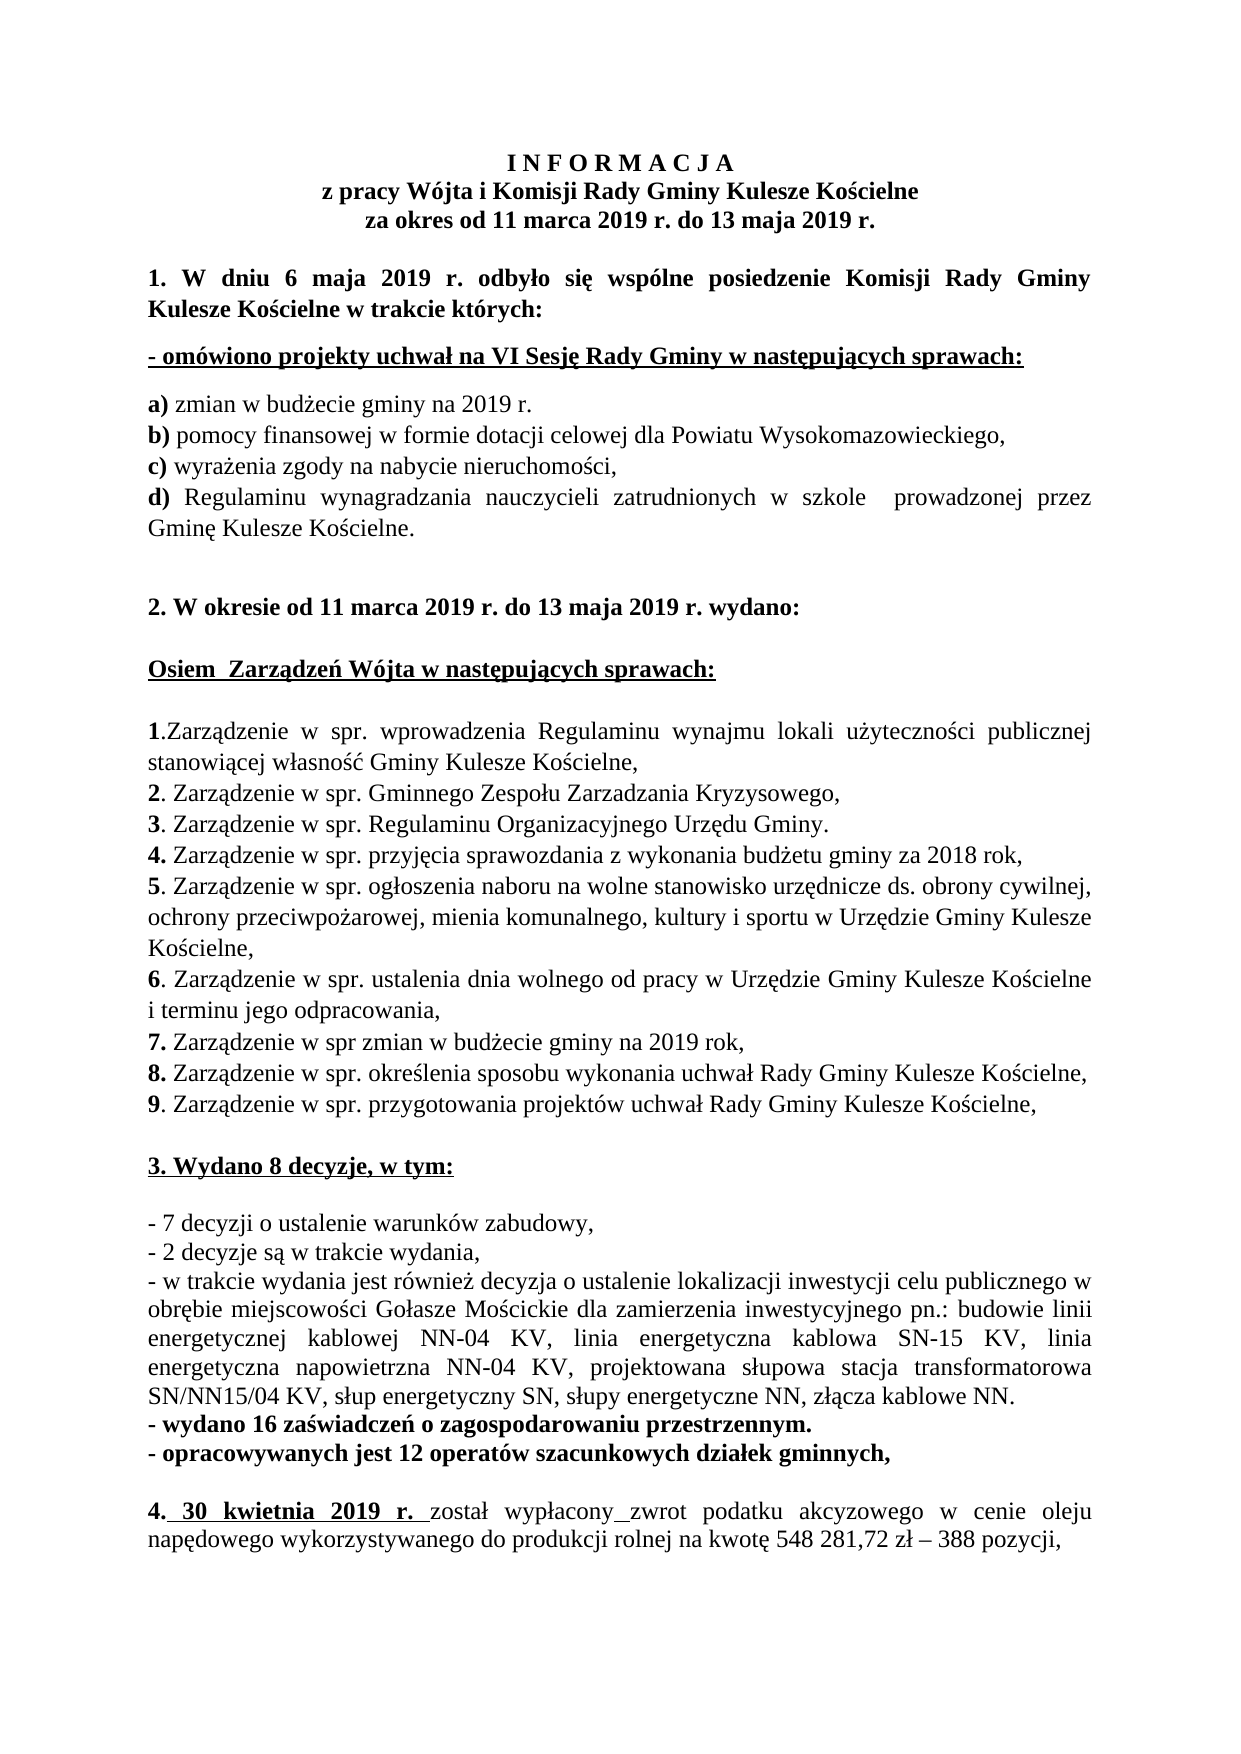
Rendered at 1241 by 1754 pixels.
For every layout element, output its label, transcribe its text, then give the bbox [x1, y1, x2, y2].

text - 2 decyzje są w trakcie wydania, [148, 1237, 1092, 1266]
text a) zmian w budżecie gminy na 2019 r. [148, 389, 1092, 418]
text 4. 30 kwietnia 2019 r. został wypłacony zwrot podatku akcyzowego w cenie oleju napędowego wykorzystywanego do produkcji rolnej na kwotę 548 281,72 zł – 388 pozycji, [148, 1496, 1092, 1553]
text 7. Zarządzenie w spr zmian w budżecie gminy na 2019 rok, [148, 1027, 1092, 1055]
text 2. Zarządzenie w spr. Gminnego Zespołu Zarzadzania Kryzysowego, [148, 778, 1092, 807]
text 1.Zarządzenie w spr. wprowadzenia Regulaminu wynajmu lokali użyteczności publicznej stanowiącej własność Gminy Kulesze Kościelne, [148, 716, 1092, 776]
text - wydano 16 zaświadczeń o zagospodarowaniu przestrzennym. [148, 1409, 1092, 1438]
subtitle I N F O R M A C J A [148, 148, 1092, 176]
text za okres od 11 marca 2019 r. do 13 maja 2019 r. [148, 205, 1092, 234]
text 3. Zarządzenie w spr. Regulaminu Organizacyjnego Urzędu Gminy. [148, 809, 1092, 838]
text b) pomocy finansowej w formie dotacji celowej dla Powiatu Wysokomazowieckiego, [148, 420, 1092, 449]
text - opracowywanych jest 12 operatów szacunkowych działek gminnych, [148, 1438, 1092, 1467]
text 6. Zarządzenie w spr. ustalenia dnia wolnego od pracy w Urzędzie Gminy Kulesze Kościelne i terminu jego odpracowania, [148, 964, 1092, 1024]
text 1. W dniu 6 maja 2019 r. odbyło się wspólne posiedzenie Komisji Rady Gminy Kulesze Kościelne w trakcie których: [148, 263, 1092, 322]
text d) Regulaminu wynagradzania nauczycieli zatrudnionych w szkole prowadzonej przez Gminę Kulesze Kościelne. [148, 482, 1092, 542]
text c) wyrażenia zgody na nabycie nieruchomości, [148, 451, 1092, 480]
text - omówiono projekty uchwał na VI Sesję Rady Gminy w następujących sprawach: [148, 341, 1092, 370]
text 8. Zarządzenie w spr. określenia sposobu wykonania uchwał Rady Gminy Kulesze Kościelne, [148, 1058, 1092, 1086]
text Osiem Zarządzeń Wójta w następujących sprawach: [148, 654, 1092, 683]
text - w trakcie wydania jest również decyzja o ustalenie lokalizacji inwestycji celu publicznego w obrębie miejscowości Gołasze Mościckie dla zamierzenia inwestycyjnego pn.: budowie linii energetycznej kablowej NN-04 KV, linia energetyczna kablowa SN-15 KV, linia energetyczna napowietrzna NN-04 KV, projektowana słupowa stacja transformatorowa SN/NN15/04 KV, słup energetyczny SN, słupy energetyczne NN, złącza kablowe NN. [148, 1266, 1092, 1409]
text 3. Wydano 8 decyzje, w tym: [148, 1151, 1092, 1179]
text - 7 decyzji o ustalenie warunków zabudowy, [148, 1208, 1092, 1237]
text 2. W okresie od 11 marca 2019 r. do 13 maja 2019 r. wydano: [148, 592, 1092, 621]
text z pracy Wójta i Komisji Rady Gminy Kulesze Kościelne [148, 176, 1092, 205]
text 4. Zarządzenie w spr. przyjęcia sprawozdania z wykonania budżetu gminy za 2018 rok, [148, 840, 1092, 869]
text 5. Zarządzenie w spr. ogłoszenia naboru na wolne stanowisko urzędnicze ds. obrony cywilnej, ochrony przeciwpożarowej, mienia komunalnego, kultury i sportu w Urzędzie Gminy Kulesze Kościelne, [148, 871, 1092, 962]
text 9. Zarządzenie w spr. przygotowania projektów uchwał Rady Gminy Kulesze Kościelne, [148, 1089, 1092, 1117]
